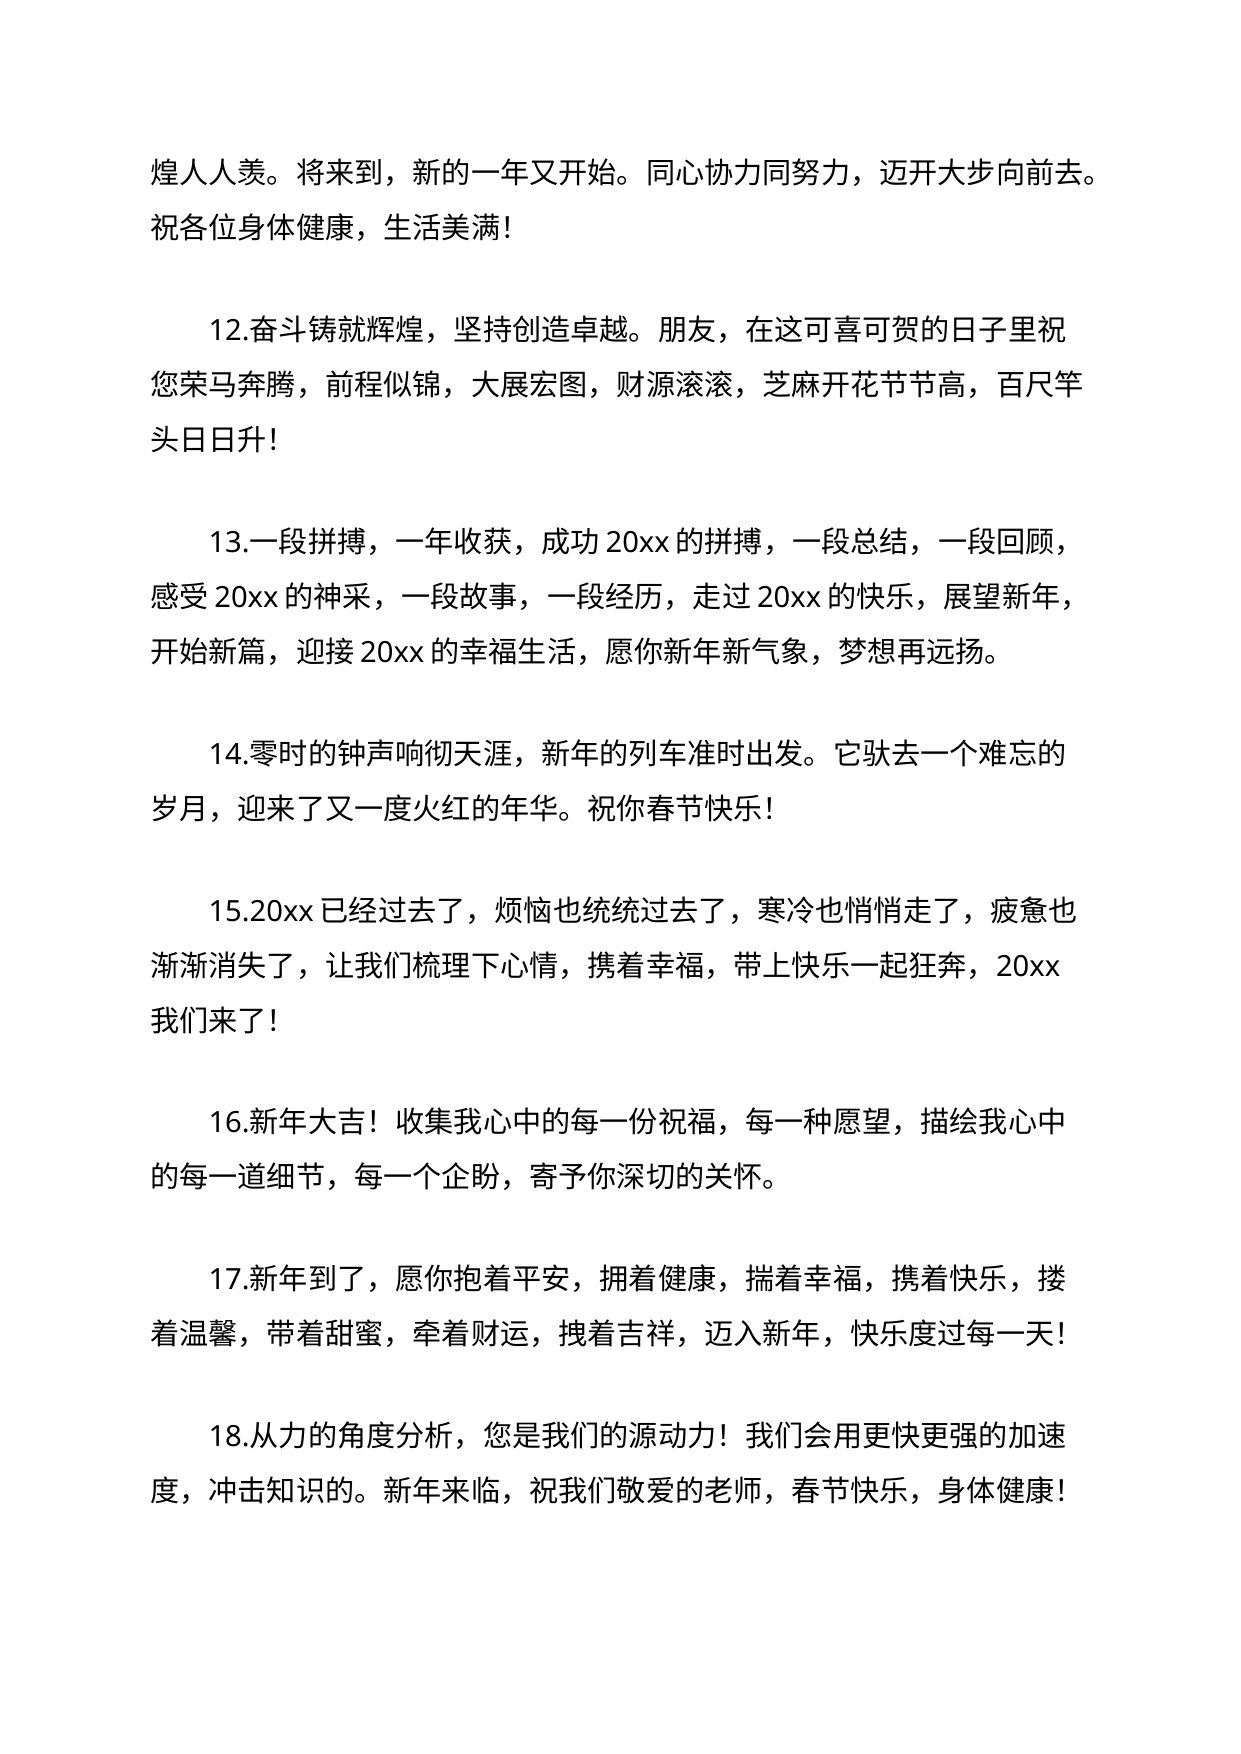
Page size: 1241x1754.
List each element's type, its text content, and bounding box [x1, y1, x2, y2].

text 15.20xx已经过去了，烦恼也统统过去了，寒冷也悄悄走了，疲惫也渐渐消失了，让我们梳理下心情，携着幸福，带上快乐一起狂奔，20xx我们来了！ [150, 887, 1090, 1039]
text 18.从力的角度分析，您是我们的源动力！我们会用更快更强的加速度，冲击知识的。新年来临，祝我们敬爱的老师，春节快乐，身体健康！ [150, 1412, 1090, 1510]
text 13.一段拼搏，一年收获，成功20xx的拼搏，一段总结，一段回顾，感受20xx的神采，一段故事，一段经历，走过20xx的快乐，展望新年，开始新篇，迎接20xx的幸福生活，愿你新年新气象，梦想再远扬。 [150, 518, 1090, 671]
text 14.零时的钟声响彻天涯，新年的列车准时出发。它驮去一个难忘的岁月，迎来了又一度火红的年华。祝你春节快乐！ [150, 730, 1090, 828]
text 16.新年大吉！收集我心中的每一份祝福，每一种愿望，描绘我心中的每一道细节，每一个企盼，寄予你深切的关怀。 [150, 1099, 1090, 1196]
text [150, 150, 1090, 247]
text 12.奋斗铸就辉煌，坚持创造卓越。朋友，在这可喜可贺的日子里祝您荣马奔腾，前程似锦，大展宏图，财源滚滚，芝麻开花节节高，百尺竿头日日升！ [150, 307, 1090, 459]
text 17.新年到了，愿你抱着平安，拥着健康，揣着幸福，携着快乐，搂着温馨，带着甜蜜，牵着财运，拽着吉祥，迈入新年，快乐度过每一天！ [150, 1256, 1090, 1353]
